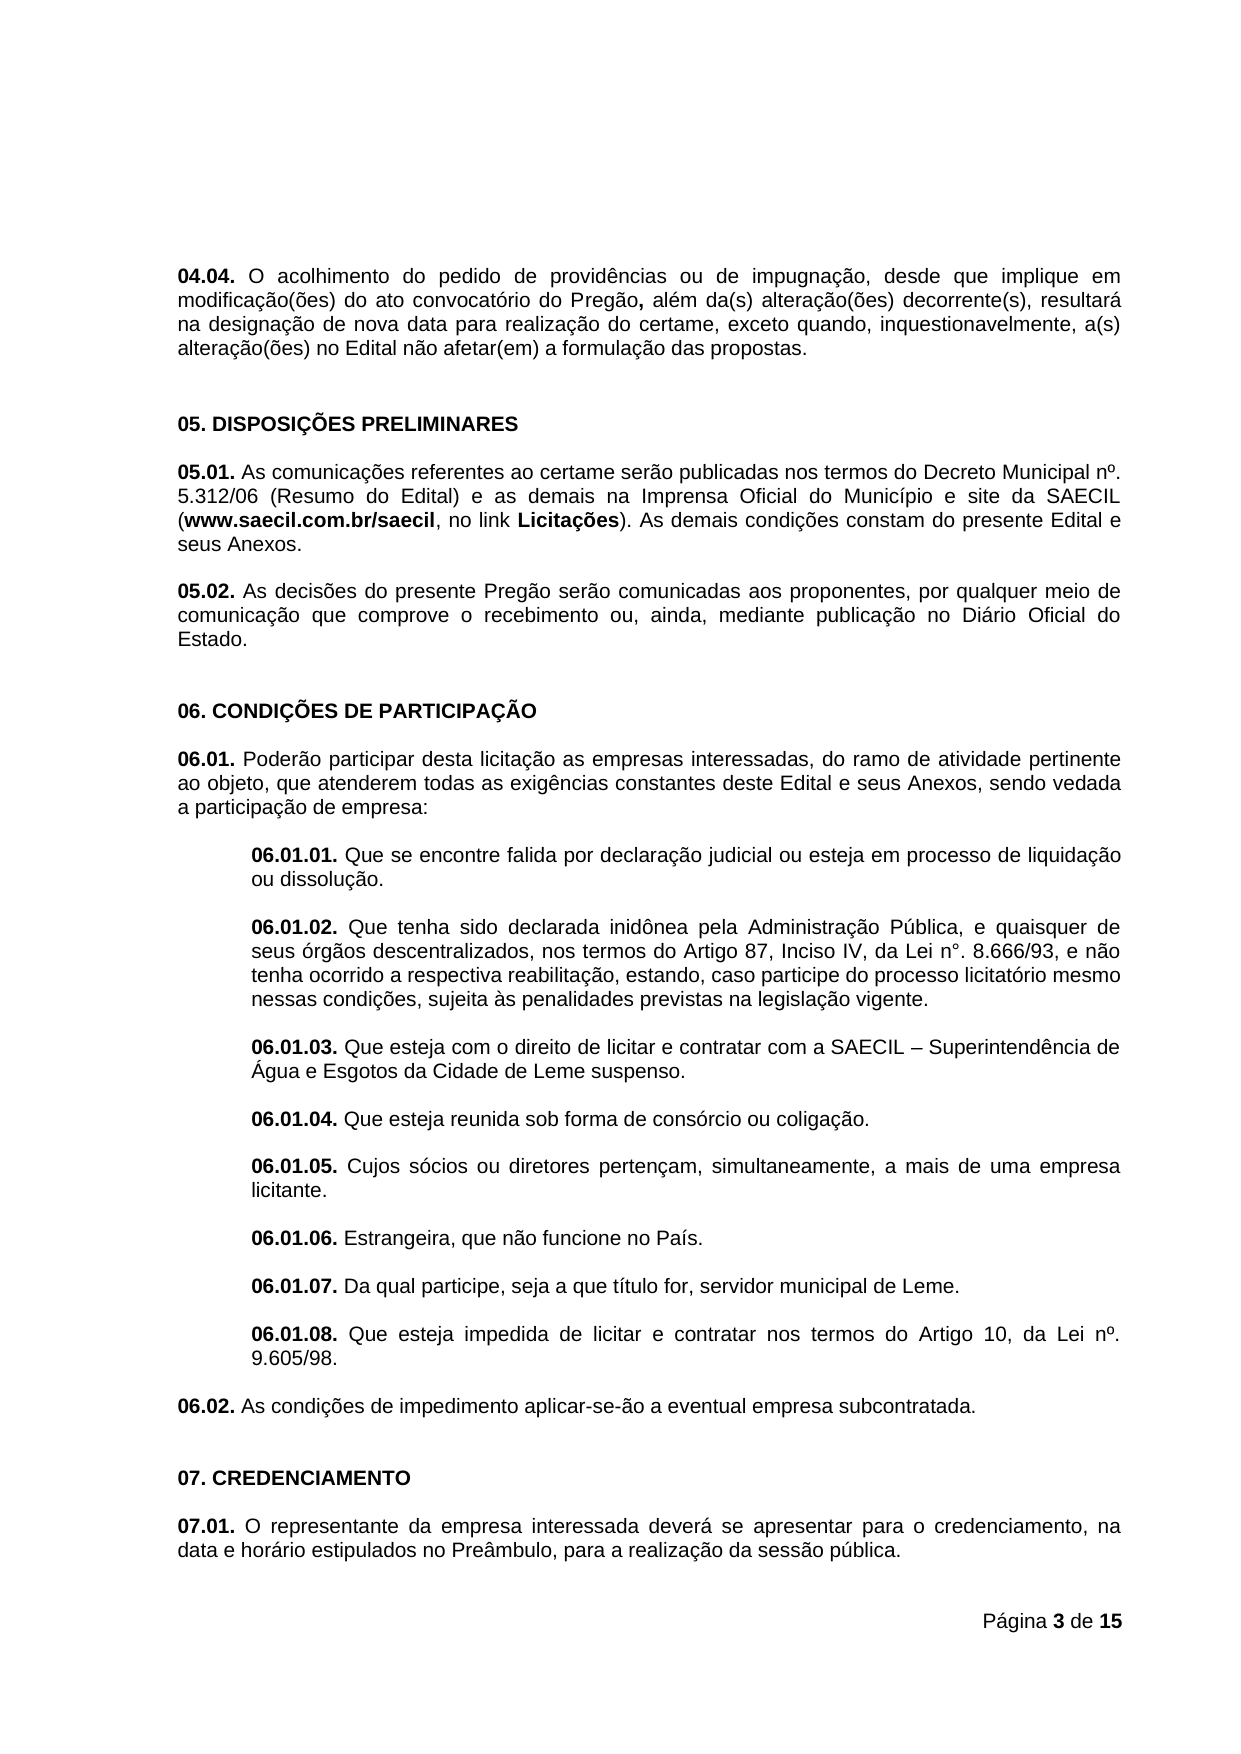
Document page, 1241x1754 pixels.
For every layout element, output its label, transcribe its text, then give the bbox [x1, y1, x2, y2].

text 07. CREDENCIAMENTO [177, 1466, 1122, 1490]
text 06.01. Poderão participar desta licitação as empresas interessadas, do ramo de atividade pertinente ao objeto, que atenderem todas as exigências constantes deste Edital e seus Anexos, sendo vedada a participação de empresa: [177, 747, 1122, 819]
text 05.02. As decisões do presente Pregão serão comunicadas aos proponentes, por qualquer meio de comunicação que comprove o recebimento ou, ainda, mediante publicação no Diário Oficial do Estado. [177, 579, 1122, 651]
text 06.01.06. Estrangeira, que não funcione no País. [177, 1226, 1122, 1250]
text 04.04. O acolhimento do pedido de providências ou de impugnação, desde que implique em modificação(ões) do ato convocatório do Pregão, além da(s) alteração(ões) decorrente(s), resultará na designação de nova data para realização do certame, exceto quando, inquestionavelmente, a(s) alteração(ões) no Edital não afetar(em) a formulação das propostas. [177, 264, 1122, 360]
text 06.01.07. Da qual participe, seja a que título for, servidor municipal de Leme. [251, 1274, 1122, 1298]
text 06.02. As condições de impedimento aplicar-se-ão a eventual empresa subcontratada. [177, 1394, 1122, 1418]
text 06.01.08. Que esteja impedida de licitar e contratar nos termos do Artigo 10, da Lei nº. 9.605/98. [251, 1322, 1122, 1370]
text 06. CONDIÇÕES DE PARTICIPAÇÃO [177, 699, 1122, 723]
text 06.01.01. Que se encontre falida por declaração judicial ou esteja em processo de liquidação ou dissolução. [251, 843, 1122, 891]
text 07.01. O representante da empresa interessada deverá se apresentar para o credenciamento, na data e horário estipulados no Preâmbulo, para a realização da sessão pública. [177, 1514, 1122, 1562]
text 05.01. As comunicações referentes ao certame serão publicadas nos termos do Decreto Municipal nº. 5.312/06 (Resumo do Edital) e as demais na Imprensa Oficial do Município e site da SAECIL (www.saecil.com.br/saecil, no link Licitações). As demais condições constam do presente Edital e seus Anexos. [177, 459, 1122, 555]
text 06.01.05. Cujos sócios ou diretores pertençam, simultaneamente, a mais de uma empresa licitante. [251, 1154, 1122, 1202]
text 06.01.03. Que esteja com o direito de licitar e contratar com a SAECIL – Superintendência de Água e Esgotos da Cidade de Leme suspenso. [251, 1034, 1122, 1082]
text 06.01.02. Que tenha sido declarada inidônea pela Administração Pública, e quaisquer de seus órgãos descentralizados, nos termos do Artigo 87, Inciso IV, da Lei n°. 8.666/93, e não tenha ocorrido a respectiva reabilitação, estando, caso participe do processo licitatório mesmo nessas condições, sujeita às penalidades previstas na legislação vigente. [251, 915, 1122, 1011]
text 06.01.04. Que esteja reunida sob forma de consórcio ou coligação. [177, 1106, 1122, 1130]
text 05. DISPOSIÇÕES PRELIMINARES [177, 412, 1122, 436]
